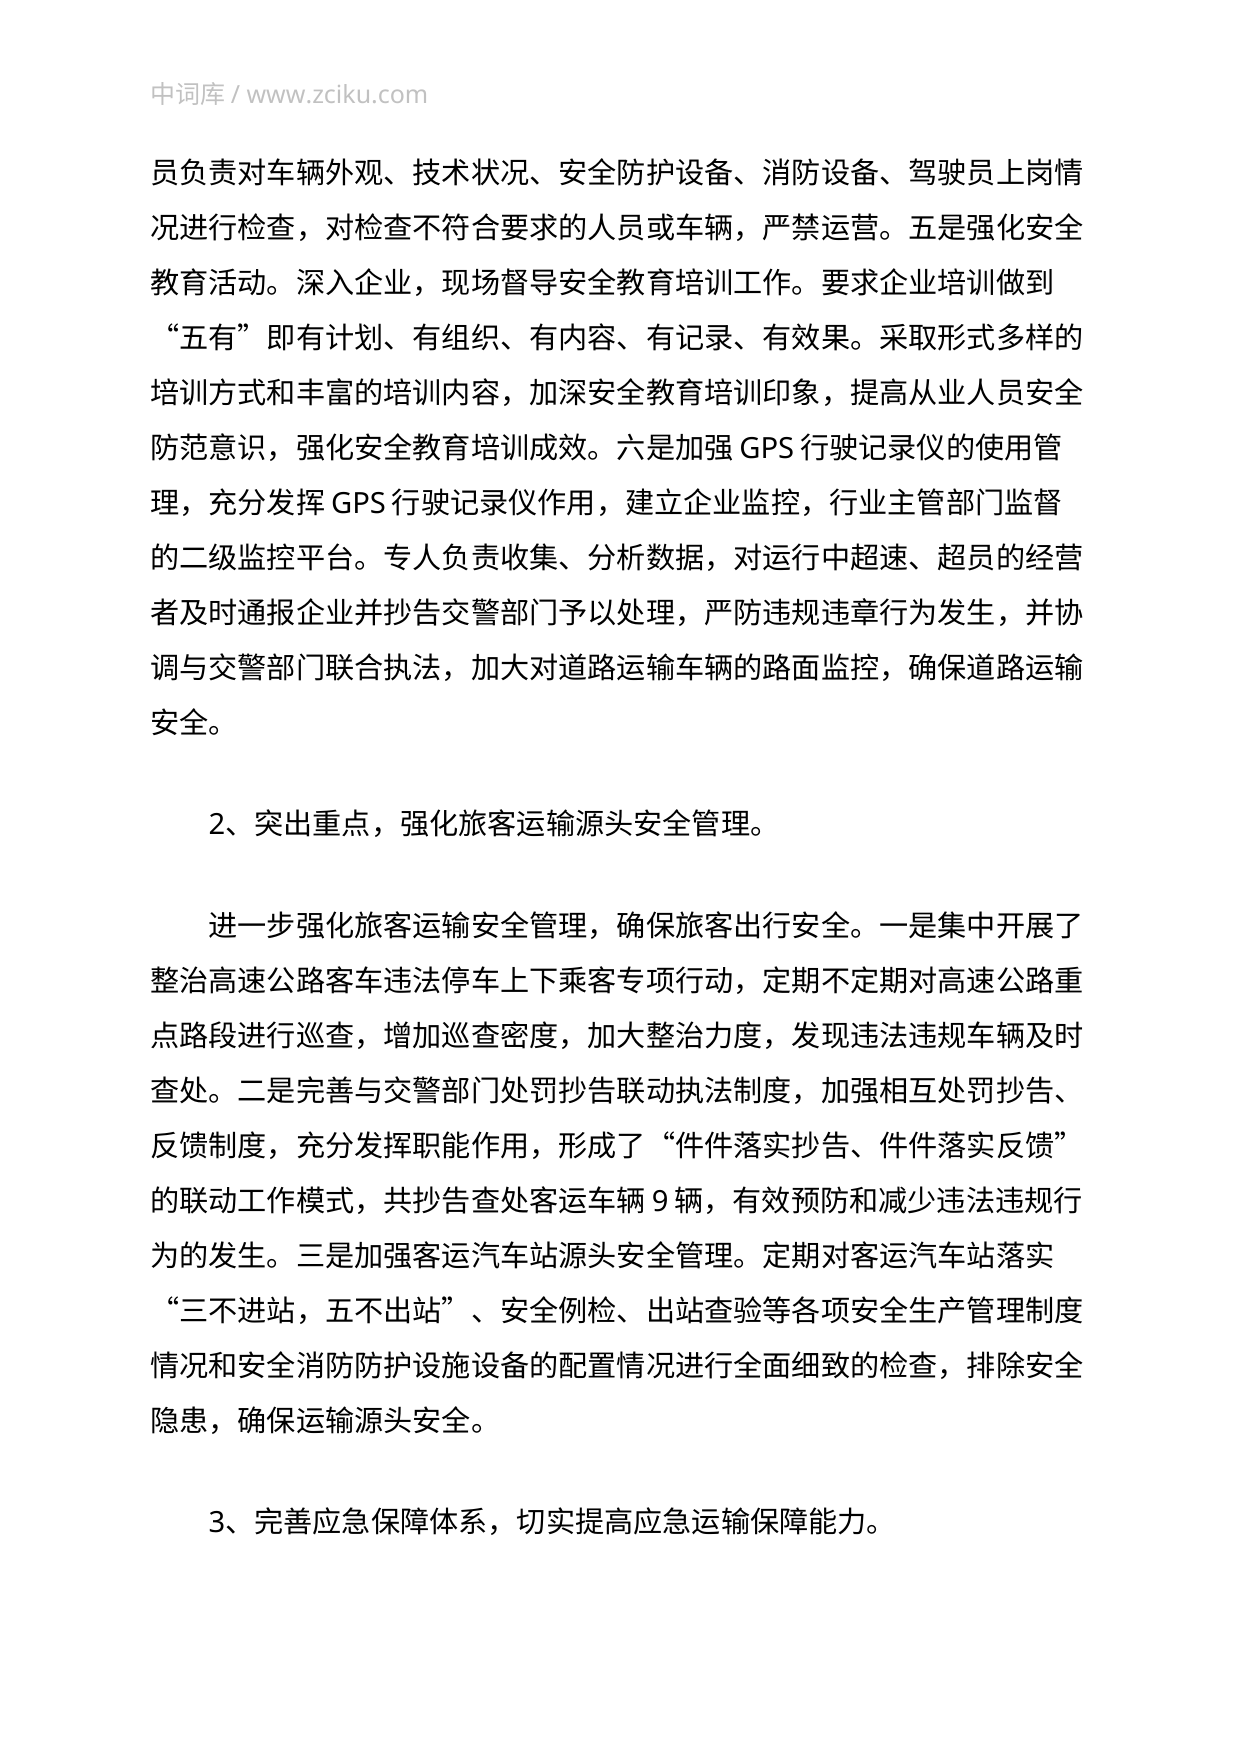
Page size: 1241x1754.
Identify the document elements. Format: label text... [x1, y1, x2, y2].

text 3、完善应急保障体系，切实提高应急运输保障能力。 [150, 1499, 1090, 1541]
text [150, 150, 1090, 741]
text 进一步强化旅客运输安全管理，确保旅客出行安全。一是集中开展了整治高速公路客车违法停车上下乘客专项行动，定期不定期对高速公路重点路段进行巡查，增加巡查密度，加大整治力度，发现违法违规车辆及时查处。二是完善与交警部门处罚抄告联动执法制度，加强相互处罚抄告、反馈制度，充分发挥职能作用，形成了“件件落实抄告、件件落实反馈”的联动工作模式，共抄告查处客运车辆9辆，有效预防和减少违法违规行为的发生。三是加强客运汽车站源头安全管理。定期对客运汽车站落实 “三不进站，五不出站”、安全例检、出站查验等各项安全生产管理制度情况和安全消防防护设施设备的配置情况进行全面细致的检查，排除安全隐患，确保运输源头安全。 [150, 903, 1090, 1439]
text 2、突出重点，强化旅客运输源头安全管理。 [150, 801, 1090, 843]
